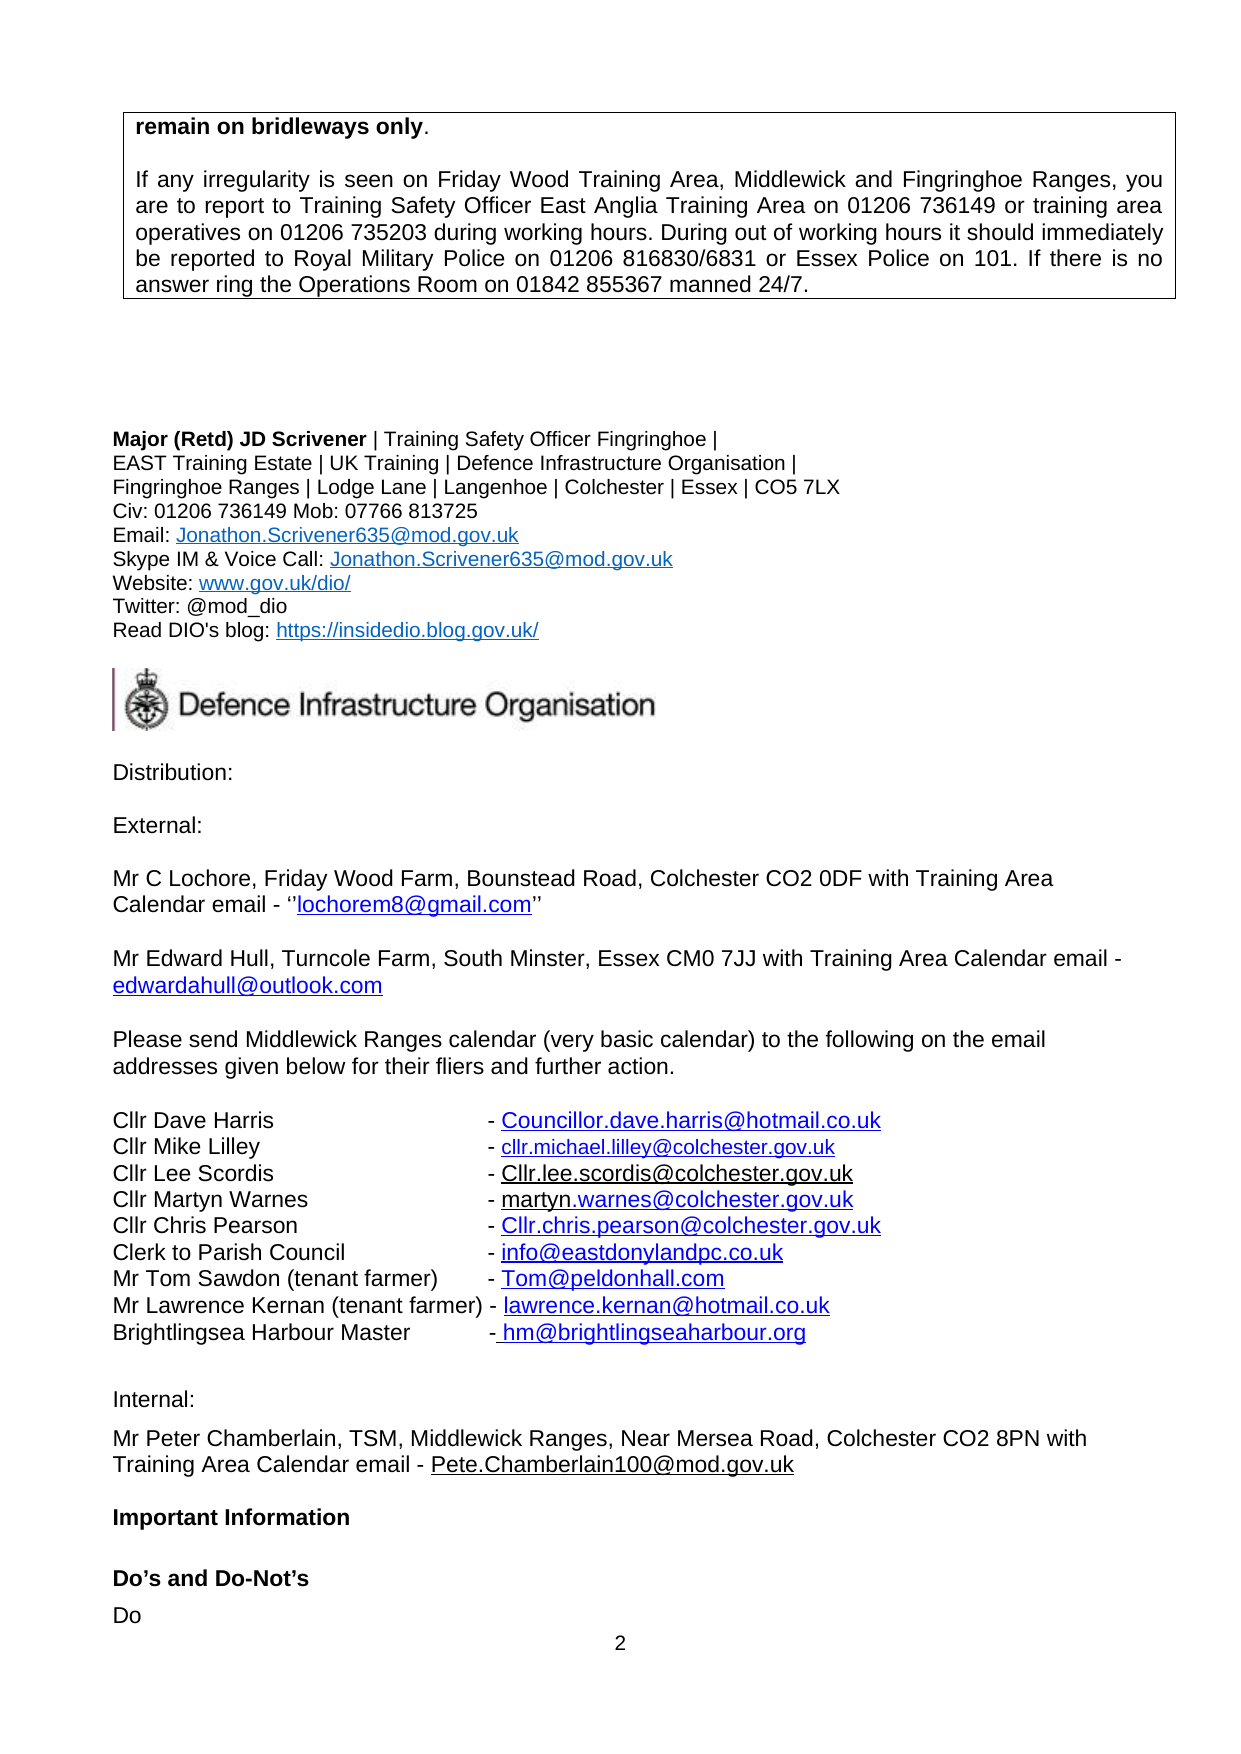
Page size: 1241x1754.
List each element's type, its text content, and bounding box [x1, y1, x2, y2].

text Cllr Mike Lilley - cllr.michael.lilley@colchester.gov.uk [112, 1133, 1128, 1159]
text Mr Peter Chamberlain, TSM, Middlewick Ranges, Near Mersea Road, Colchester CO2 8PN with Training Area Calendar email - Pete.Chamberlain100@mod.gov.uk [112, 1424, 1103, 1477]
text Cllr Dave Harris - Councillor.dave.harris@hotmail.co.uk [112, 1107, 1128, 1133]
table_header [124, 113, 1175, 298]
text Important Information [112, 1504, 1103, 1530]
text EAST Training Estate | UK Training | Defence Infrastructure Organisation | [112, 451, 1128, 474]
text Cllr Martyn Warnes - martyn.warnes@colchester.gov.uk [112, 1186, 1128, 1212]
text Mr Tom Sawdon (tenant farmer) - Tom@peldonhall.com [112, 1265, 1128, 1291]
text Do’s and Do-Not’s [112, 1565, 1128, 1592]
text Cllr Lee Scordis - Cllr.lee.scordis@colchester.gov.uk [112, 1159, 1128, 1186]
text Do [112, 1602, 1128, 1628]
text Internal: [112, 1385, 1128, 1412]
text Mr Lawrence Kernan (tenant farmer) - lawrence.kernan@hotmail.co.uk [112, 1291, 1128, 1318]
text Email: Jonathon.Scrivener635@mod.gov.uk [112, 522, 1128, 546]
text Distribution: [112, 759, 1128, 785]
text Read DIO's blog: https://insidedio.blog.gov.uk/ [112, 618, 1128, 642]
text Mr Edward Hull, Turncole Farm, South Minster, Essex CM0 7JJ with Training Area Calendar email - edwardahull@outlook.com [112, 944, 1128, 998]
text Skype IM & Voice Call: Jonathon.Scrivener635@mod.gov.uk [112, 546, 1128, 570]
text Website: www.gov.uk/dio/ [112, 570, 1128, 594]
text Cllr Chris Pearson - Cllr.chris.pearson@colchester.gov.uk [112, 1212, 1128, 1238]
text Brightlingsea Harbour Master - hm@brightlingseaharbour.org [112, 1318, 1128, 1345]
text Clerk to Parish Council - info@eastdonylandpc.co.uk [112, 1238, 1128, 1265]
text External: [112, 812, 1103, 838]
text Major (Retd) JD Scrivener | Training Safety Officer Fingringhoe | [112, 427, 1128, 451]
text Fingringhoe Ranges | Lodge Lane | Langenhoe | Colchester | Essex | CO5 7LX [112, 474, 1128, 498]
picture [112, 668, 656, 731]
text Twitter: @mod_dio [112, 594, 1128, 618]
text Mr C Lochore, Friday Wood Farm, Bounstead Road, Colchester CO2 0DF with Training Area Calendar email - ‘’lochorem8@gmail.com’’ [112, 864, 1128, 917]
text Please send Middlewick Ranges calendar (very basic calendar) to the following on the email addresses given below for their fliers and further action. [112, 1026, 1128, 1080]
text Civ: 01206 736149 Mob: 07766 813725 [112, 498, 1128, 522]
